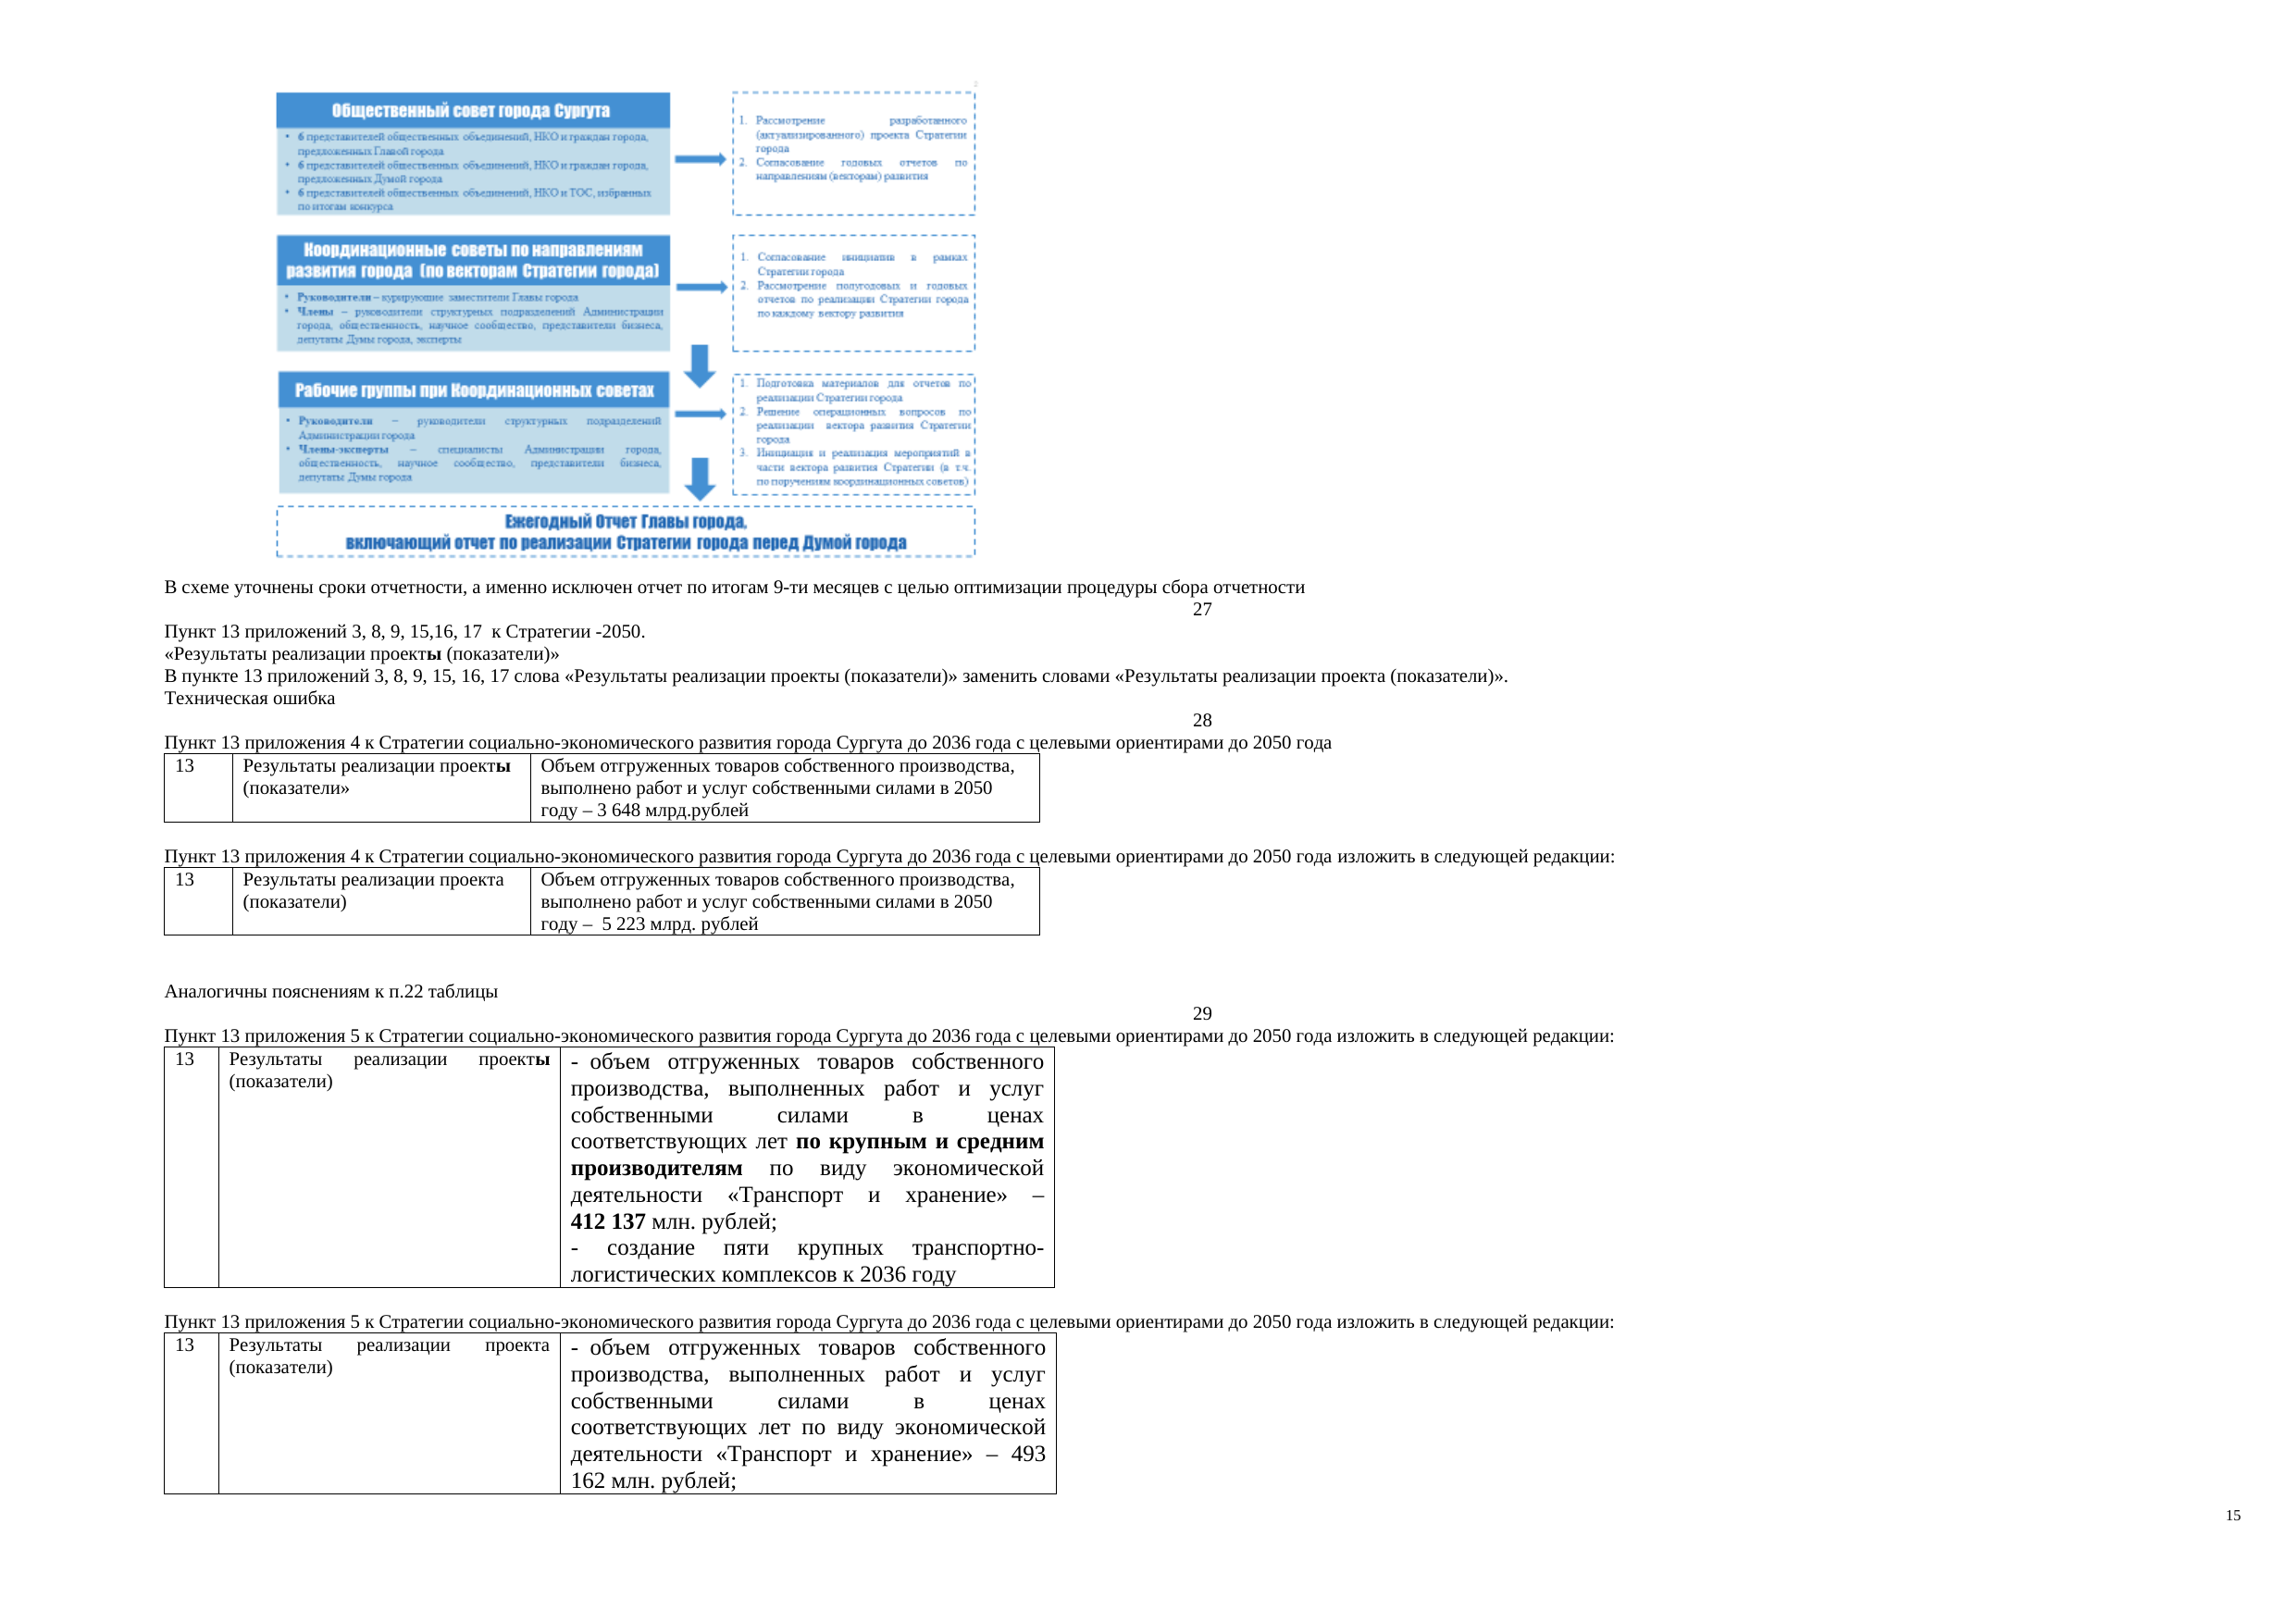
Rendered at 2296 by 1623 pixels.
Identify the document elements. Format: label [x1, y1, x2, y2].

picture [164, 55, 1090, 576]
